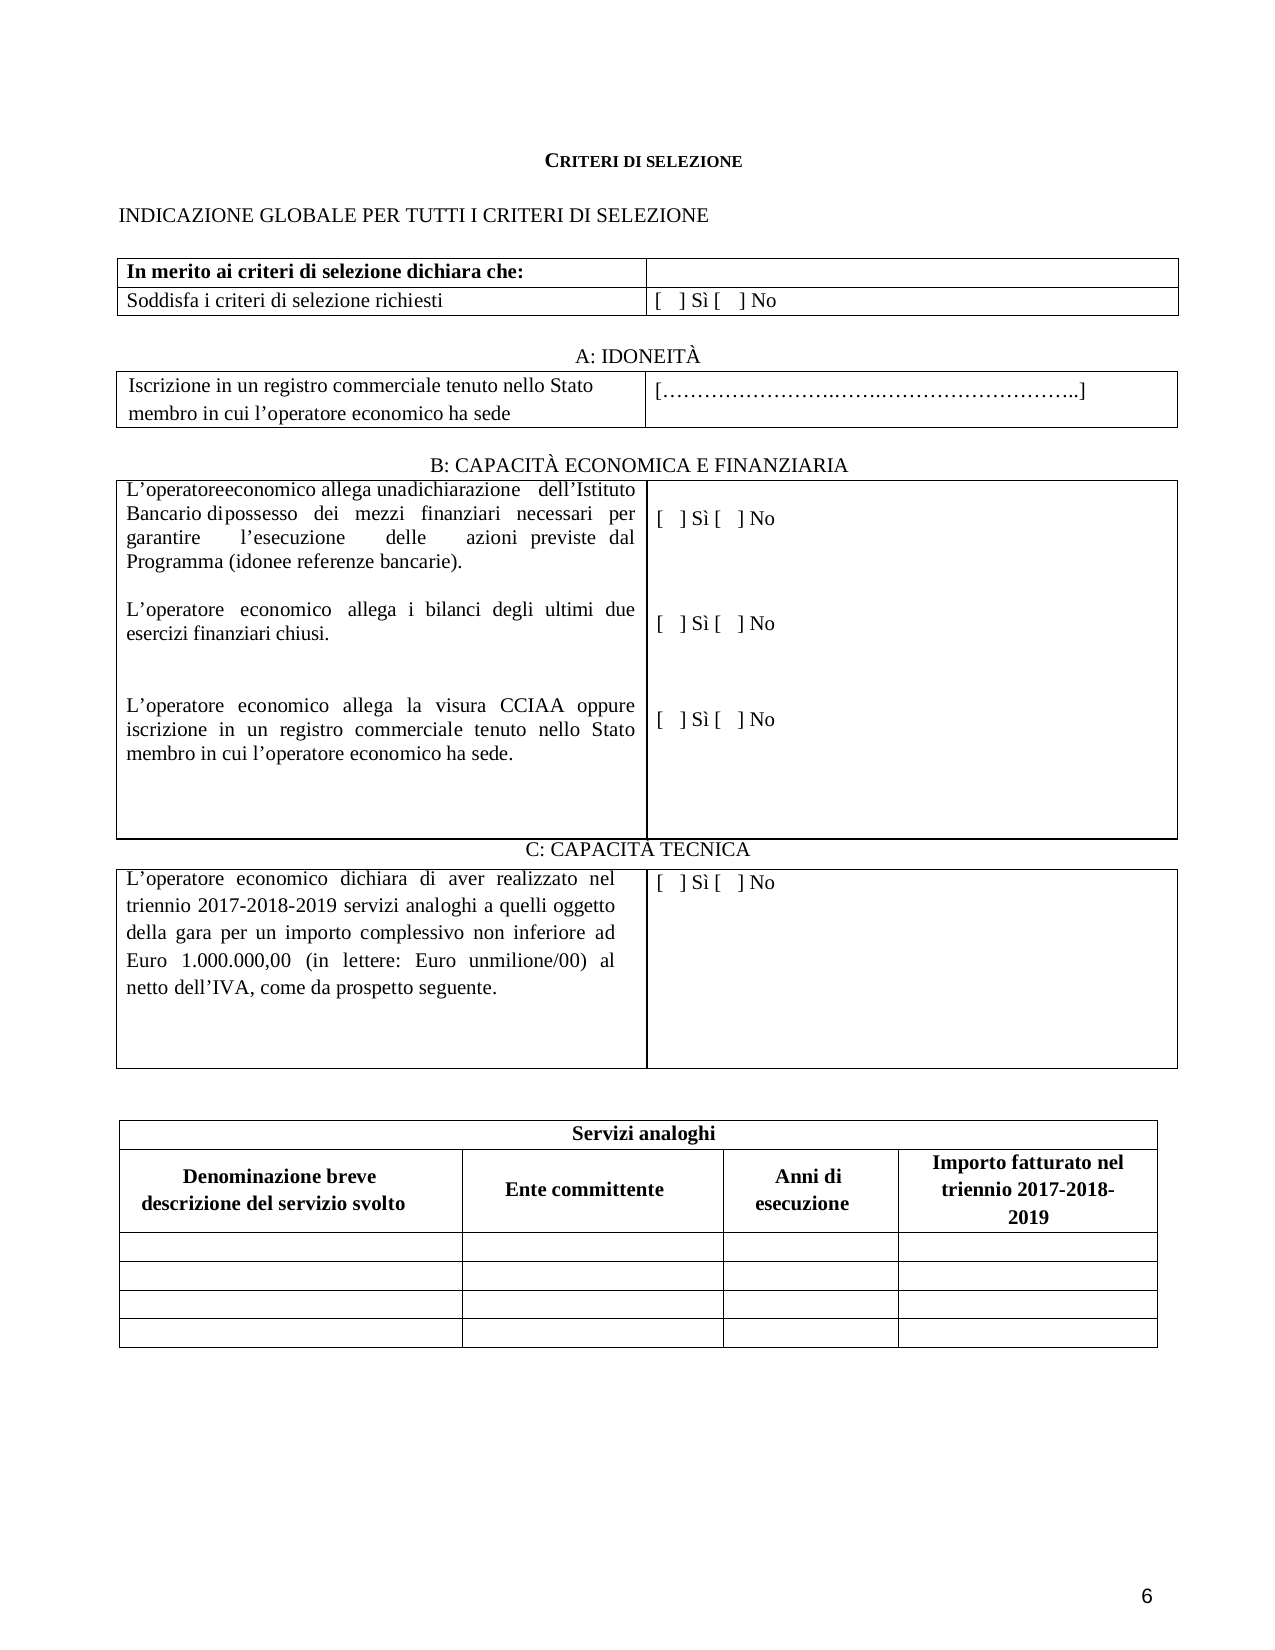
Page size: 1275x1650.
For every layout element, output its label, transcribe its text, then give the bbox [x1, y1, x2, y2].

table_cell ] Sì [ [670, 288, 729, 315]
table_cell ] No [730, 288, 1178, 315]
table_cell [ [647, 288, 670, 315]
text B: CAPACITÀ ECONOMICA E FINANZIARIA [430, 453, 1189, 477]
table_header Servizi analoghi [120, 1121, 1157, 1149]
table_cell [120, 1233, 462, 1261]
table_cell [463, 1319, 723, 1347]
table_cell [724, 1262, 898, 1289]
table_cell [120, 1319, 462, 1347]
text L’operatore economico allega una dichiarazione dell’Istituto Bancario di possesso dei mezzi finanziari necessari per garantire l’esecuzione delle azioni previste dal Programma (idonee referenze bancarie). [126, 477, 635, 573]
table_cell Importo fatturato nel triennio 2017-2018- 2019 [899, 1150, 1157, 1232]
text [ ] Sì [ ] No [656, 707, 1189, 731]
table_cell [724, 1233, 898, 1261]
table_cell [120, 1291, 462, 1318]
text L’operatore economico dichiara di aver realizzato nel triennio 2017-2018-2019 servizi analoghi a quelli oggetto della gara per un importo complessivo non inferiore ad Euro 1.000.000,00 (in lettere: Euro unmilione/00) al netto dell’IVA, come da prospetto seguente. [126, 865, 615, 999]
table_cell [463, 1233, 723, 1261]
text [ ] Sì [ ] No [656, 611, 1189, 635]
table_cell [899, 1291, 1157, 1318]
table_cell [463, 1262, 723, 1289]
text A: IDONEITÀ [106, 344, 1169, 368]
table_cell [724, 1319, 898, 1347]
table_header In merito ai criteri di selezione dichiara che: [118, 259, 646, 287]
text INDICAZIONE GLOBALE PER TUTTI I CRITERI DI SELEZIONE [118, 203, 1189, 227]
text C: CAPACITÀ TECNICA [106, 837, 1169, 861]
text CRITERI DI SELEZIONE [118, 148, 1169, 172]
table_cell [899, 1319, 1157, 1347]
text […………………….…….………………………..] [655, 377, 1189, 402]
text Iscrizione in un registro commerciale tenuto nello Stato membro in cui l’operatore economico ha sede [128, 373, 613, 424]
text [ ] Sì [ ] No [656, 870, 1189, 894]
table_cell Soddisfa i criteri di selezione richiesti [118, 288, 646, 315]
table_header [647, 259, 1178, 287]
table_cell Ente committente [463, 1150, 723, 1232]
table_cell [724, 1291, 898, 1318]
text L’operatore economico allega i bilanci degli ultimi due esercizi finanziari chiusi. [126, 597, 635, 645]
table_cell [463, 1291, 723, 1318]
table_cell [120, 1262, 462, 1289]
table_cell [899, 1233, 1157, 1261]
text [ ] Sì [ ] No [656, 505, 1189, 529]
text L’operatore economico allega la visura CCIAA oppure iscrizione in un registro commerciale tenuto nello Stato membro in cui l’operatore economico ha sede. [126, 693, 635, 765]
table_cell Denominazione breve descrizione del servizio svolto [120, 1150, 462, 1232]
table_cell Anni di esecuzione [724, 1150, 898, 1232]
table_cell [899, 1262, 1157, 1289]
